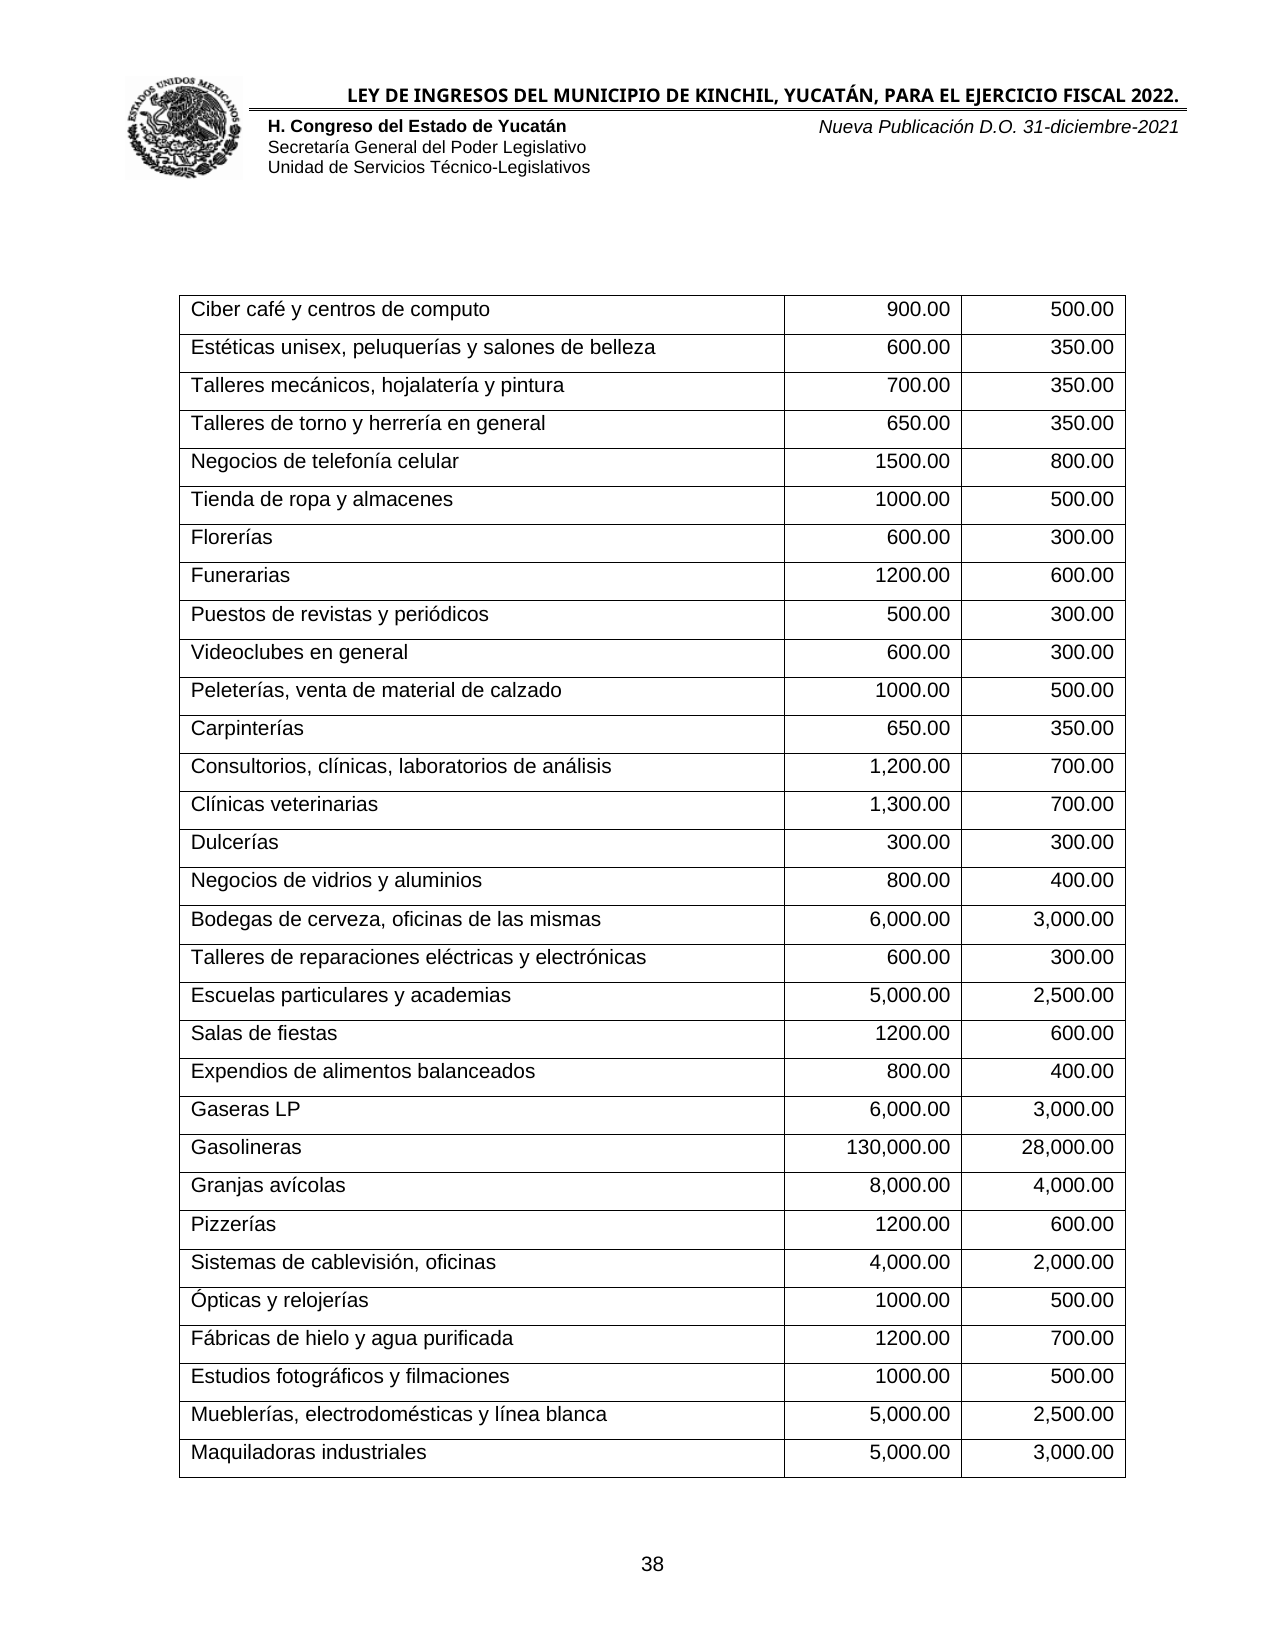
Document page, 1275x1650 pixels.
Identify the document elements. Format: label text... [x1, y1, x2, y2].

table_cell Gasolineras [180, 1135, 784, 1172]
table_cell 1000.00 [785, 487, 961, 524]
table_cell 500.00 [962, 487, 1125, 524]
table_cell 130,000.00 [785, 1135, 961, 1172]
table_cell Pizzerías [180, 1211, 784, 1248]
table_cell 2,000.00 [962, 1250, 1125, 1287]
table_cell 650.00 [785, 716, 961, 753]
table_cell Videoclubes en general [180, 640, 784, 677]
table_cell 1000.00 [785, 1364, 961, 1401]
table_cell Escuelas particulares y academias [180, 983, 784, 1020]
table_cell Expendios de alimentos balanceados [180, 1059, 784, 1096]
table_cell 1000.00 [785, 1288, 961, 1325]
table_cell 900.00 [785, 296, 961, 333]
table_cell 800.00 [785, 1059, 961, 1096]
table_cell 800.00 [785, 868, 961, 905]
table_cell 6,000.00 [785, 1097, 961, 1134]
table_cell Estéticas unisex, peluquerías y salones de belleza [180, 335, 784, 372]
table_cell 3,000.00 [962, 906, 1125, 943]
table_cell 300.00 [962, 640, 1125, 677]
table_cell Gaseras LP [180, 1097, 784, 1134]
table_cell 350.00 [962, 716, 1125, 753]
table_cell 600.00 [785, 640, 961, 677]
table_cell Consultorios, clínicas, laboratorios de análisis [180, 754, 784, 791]
table_cell 350.00 [962, 373, 1125, 410]
table_cell 600.00 [785, 335, 961, 372]
table_cell Funerarias [180, 563, 784, 600]
table_cell 2,500.00 [962, 983, 1125, 1020]
table_cell 350.00 [962, 335, 1125, 372]
table_cell 650.00 [785, 411, 961, 448]
table_cell Talleres de torno y herrería en general [180, 411, 784, 448]
table_cell 600.00 [962, 1211, 1125, 1248]
table_cell Puestos de revistas y periódicos [180, 601, 784, 638]
table_cell 4,000.00 [785, 1250, 961, 1287]
table_cell 2,500.00 [962, 1402, 1125, 1439]
table_cell Fábricas de hielo y agua purificada [180, 1326, 784, 1363]
table_cell Ópticas y relojerías [180, 1288, 784, 1325]
table_cell 300.00 [962, 525, 1125, 562]
table_cell 4,000.00 [962, 1173, 1125, 1210]
table_cell Talleres de reparaciones eléctricas y electrónicas [180, 945, 784, 982]
table_cell 700.00 [962, 792, 1125, 829]
table_cell 6,000.00 [785, 906, 961, 943]
table_cell 700.00 [962, 754, 1125, 791]
table_cell Negocios de telefonía celular [180, 449, 784, 486]
table_cell 400.00 [962, 868, 1125, 905]
table_cell 600.00 [962, 1021, 1125, 1058]
table_cell Carpinterías [180, 716, 784, 753]
table_cell 1000.00 [785, 678, 961, 715]
table_cell 500.00 [962, 1364, 1125, 1401]
table_cell 600.00 [785, 945, 961, 982]
table_cell 300.00 [785, 830, 961, 867]
table_cell Bodegas de cerveza, oficinas de las mismas [180, 906, 784, 943]
table_cell 800.00 [962, 449, 1125, 486]
table_cell 1200.00 [785, 1211, 961, 1248]
table_cell 1,200.00 [785, 754, 961, 791]
table_cell 700.00 [962, 1326, 1125, 1363]
table_cell 3,000.00 [962, 1097, 1125, 1134]
table_cell 350.00 [962, 411, 1125, 448]
table_cell Ciber café y centros de computo [180, 296, 784, 333]
table_cell Sistemas de cablevisión, oficinas [180, 1250, 784, 1287]
table_cell 1200.00 [785, 563, 961, 600]
table_cell Florerías [180, 525, 784, 562]
table_cell 500.00 [785, 601, 961, 638]
table_cell 500.00 [962, 1288, 1125, 1325]
table_cell 300.00 [962, 830, 1125, 867]
table_cell Granjas avícolas [180, 1173, 784, 1210]
table_cell Peleterías, venta de material de calzado [180, 678, 784, 715]
table_cell 500.00 [962, 296, 1125, 333]
table_cell 600.00 [785, 525, 961, 562]
table_cell Mueblerías, electrodomésticas y línea blanca [180, 1402, 784, 1439]
table_cell Estudios fotográficos y filmaciones [180, 1364, 784, 1401]
table_cell 3,000.00 [962, 1440, 1125, 1477]
table_cell Dulcerías [180, 830, 784, 867]
table_cell 300.00 [962, 601, 1125, 638]
table_cell Talleres mecánicos, hojalatería y pintura [180, 373, 784, 410]
table_cell 5,000.00 [785, 1440, 961, 1477]
table_cell 5,000.00 [785, 983, 961, 1020]
table_cell 5,000.00 [785, 1402, 961, 1439]
table_cell 1500.00 [785, 449, 961, 486]
table_cell 300.00 [962, 945, 1125, 982]
table_cell 8,000.00 [785, 1173, 961, 1210]
table_cell 1200.00 [785, 1326, 961, 1363]
table_cell Maquiladoras industriales [180, 1440, 784, 1477]
table_cell Negocios de vidrios y aluminios [180, 868, 784, 905]
table_cell Clínicas veterinarias [180, 792, 784, 829]
table_cell 400.00 [962, 1059, 1125, 1096]
table_cell Salas de fiestas [180, 1021, 784, 1058]
table_cell 600.00 [962, 563, 1125, 600]
table_cell 1200.00 [785, 1021, 961, 1058]
table_cell Tienda de ropa y almacenes [180, 487, 784, 524]
table_cell 1,300.00 [785, 792, 961, 829]
table_cell 700.00 [785, 373, 961, 410]
table_cell 500.00 [962, 678, 1125, 715]
table_cell 28,000.00 [962, 1135, 1125, 1172]
